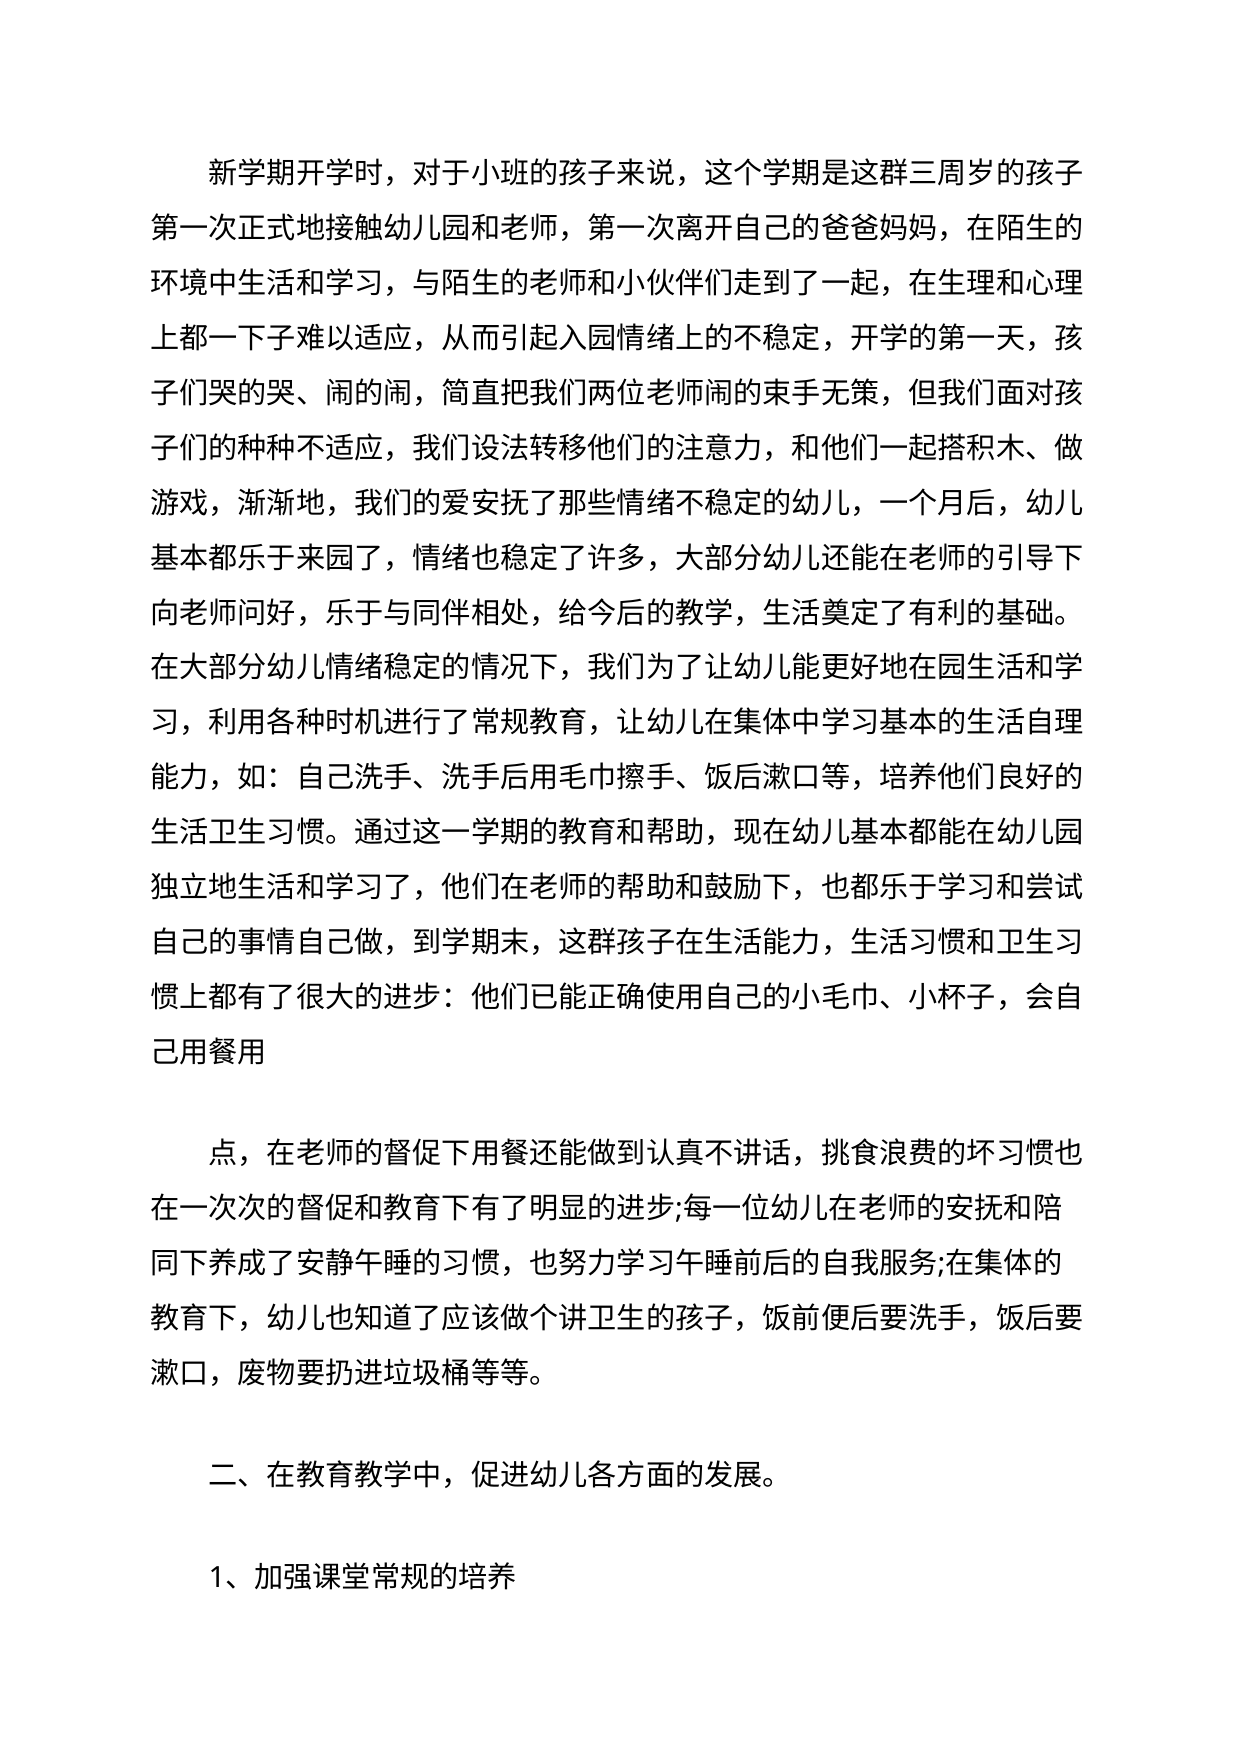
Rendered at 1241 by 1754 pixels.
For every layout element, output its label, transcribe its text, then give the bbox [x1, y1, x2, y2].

text 二、在教育教学中，促进幼儿各方面的发展。 [150, 1452, 1090, 1494]
text 1、加强课堂常规的培养 [150, 1553, 1090, 1596]
text 新学期开学时，对于小班的孩子来说，这个学期是这群三周岁的孩子第一次正式地接触幼儿园和老师，第一次离开自己的爸爸妈妈，在陌生的环境中生活和学习，与陌生的老师和小伙伴们走到了一起，在生理和心理上都一下子难以适应，从而引起入园情绪上的不稳定，开学的第一天，孩子们哭的哭、闹的闹，简直把我们两位老师闹的束手无策，但我们面对孩子们的种种不适应，我们设法转移他们的注意力，和他们一起搭积木、做游戏，渐渐地，我们的爱安抚了那些情绪不稳定的幼儿，一个月后，幼儿基本都乐于来园了，情绪也稳定了许多，大部分幼儿还能在老师的引导下向老师问好，乐于与同伴相处，给今后的教学，生活奠定了有利的基础。在大部分幼儿情绪稳定的情况下，我们为了让幼儿能更好地在园生活和学习，利用各种时机进行了常规教育，让幼儿在集体中学习基本的生活自理能力，如：自己洗手、洗手后用毛巾擦手、饭后漱口等，培养他们良好的生活卫生习惯。通过这一学期的教育和帮助，现在幼儿基本都能在幼儿园独立地生活和学习了，他们在老师的帮助和鼓励下，也都乐于学习和尝试自己的事情自己做，到学期末，这群孩子在生活能力，生活习惯和卫生习惯上都有了很大的进步：他们已能正确使用自己的小毛巾、小杯子，会自己用餐用 [150, 150, 1090, 1071]
text 点，在老师的督促下用餐还能做到认真不讲话，挑食浪费的坏习惯也在一次次的督促和教育下有了明显的进步;每一位幼儿在老师的安抚和陪同下养成了安静午睡的习惯，也努力学习午睡前后的自我服务;在集体的教育下，幼儿也知道了应该做个讲卫生的孩子，饭前便后要洗手，饭后要漱口，废物要扔进垃圾桶等等。 [150, 1130, 1090, 1392]
